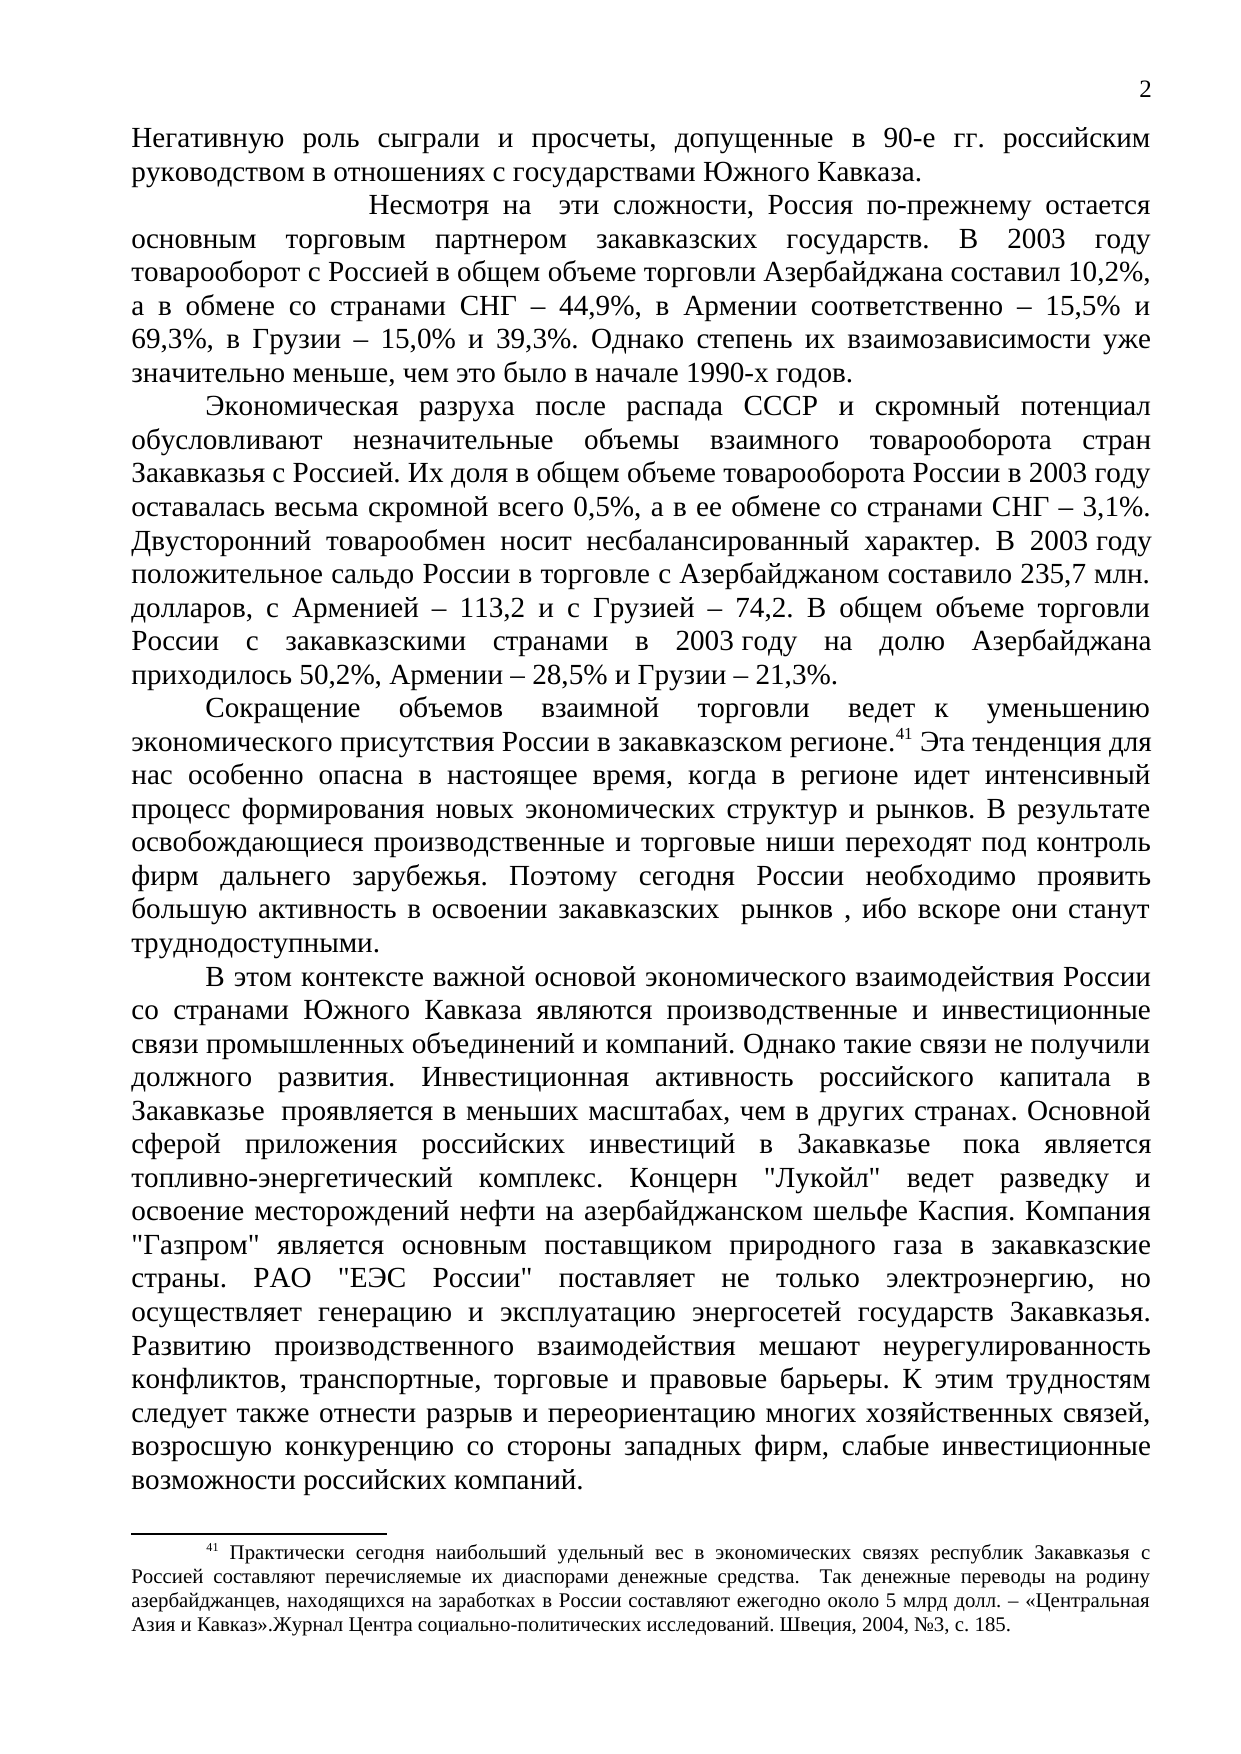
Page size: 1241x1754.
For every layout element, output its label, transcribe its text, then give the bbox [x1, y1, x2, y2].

text В этом контексте важной основой экономического взаимодействия России со странами Южного Кавказа являются производственные и инвестиционные связи промышленных объединений и компаний. Однако такие связи не получили должного развития. Инвестиционная активность российского капитала в Закавказье проявляется в меньших масштабах, чем в других странах. Основной сферой приложения российских инвестиций в Закавказье пока является топливно-энергетический комплекс. Концерн "Лукойл" ведет разведку и освоение месторождений нефти на азербайджанском шельфе Каспия. Компания "Газпром" является основным поставщиком природного газа в закавказские страны. РАО "ЕЭС России" поставляет не только электроэнергию, но осуществляет генерацию и эксплуатацию энергосетей государств Закавказья. Развитию производственного взаимодействия мешают неурегулированность конфликтов, транспортные, торговые и правовые барьеры. К этим трудностям следует также отнести разрыв и переориентацию многих хозяйственных связей, возросшую конкуренцию со стороны западных фирм, слабые инвестиционные возможности российских компаний. [131, 959, 1152, 1495]
text Экономическая разруха после распада СССР и скромный потенциал обусловливают незначительные объемы взаимного товарооборота стран Закавказья с Россией. Их доля в общем объеме товарооборота России в 2003 году оставалась весьма скромной всего 0,5%, а в ее обмене со странами СНГ – 3,1%. Двусторонний товарообмен носит несбалансированный характер. В 2003 году положительное сальдо России в торговле с Азербайджаном составило 235,7 млн. долларов, с Арменией – 113,2 и с Грузией – 74,2. В общем объеме торговли России с закавказскими странами в 2003 году на долю Азербайджана приходилось 50,2%, Армении – 28,5% и Грузии – 21,3%. [131, 388, 1152, 690]
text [131, 118, 1152, 187]
text Сокращение объемов взаимной торговли ведет к уменьшению экономического присутствия России в закавказском регионе. Эта тенденция для нас особенно опасна в настоящее время, когда в регионе идет интенсивный процесс формирования новых экономических структур и рынков. В результате освобождающиеся производственные и торговые ниши переходят под контроль фирм дальнего зарубежья. Поэтому сегодня России необходимо проявить большую активность в освоении закавказских рынков , ибо вскоре они станут труднодоступными. [131, 690, 1152, 959]
text Несмотря на эти сложности, Россия по-прежнему остается основным торговым партнером закавказских государств. В 2003 году товарооборот с Россией в общем объеме торговли Азербайджана составил 10,2%, а в обмене со странами СНГ – 44,9%, в Армении соответственно – 15,5% и 69,3%, в Грузии – 15,0% и 39,3%. Однако степень их взаимозависимости уже значительно меньше, чем это было в начале 1990-х годов. [131, 187, 1152, 388]
